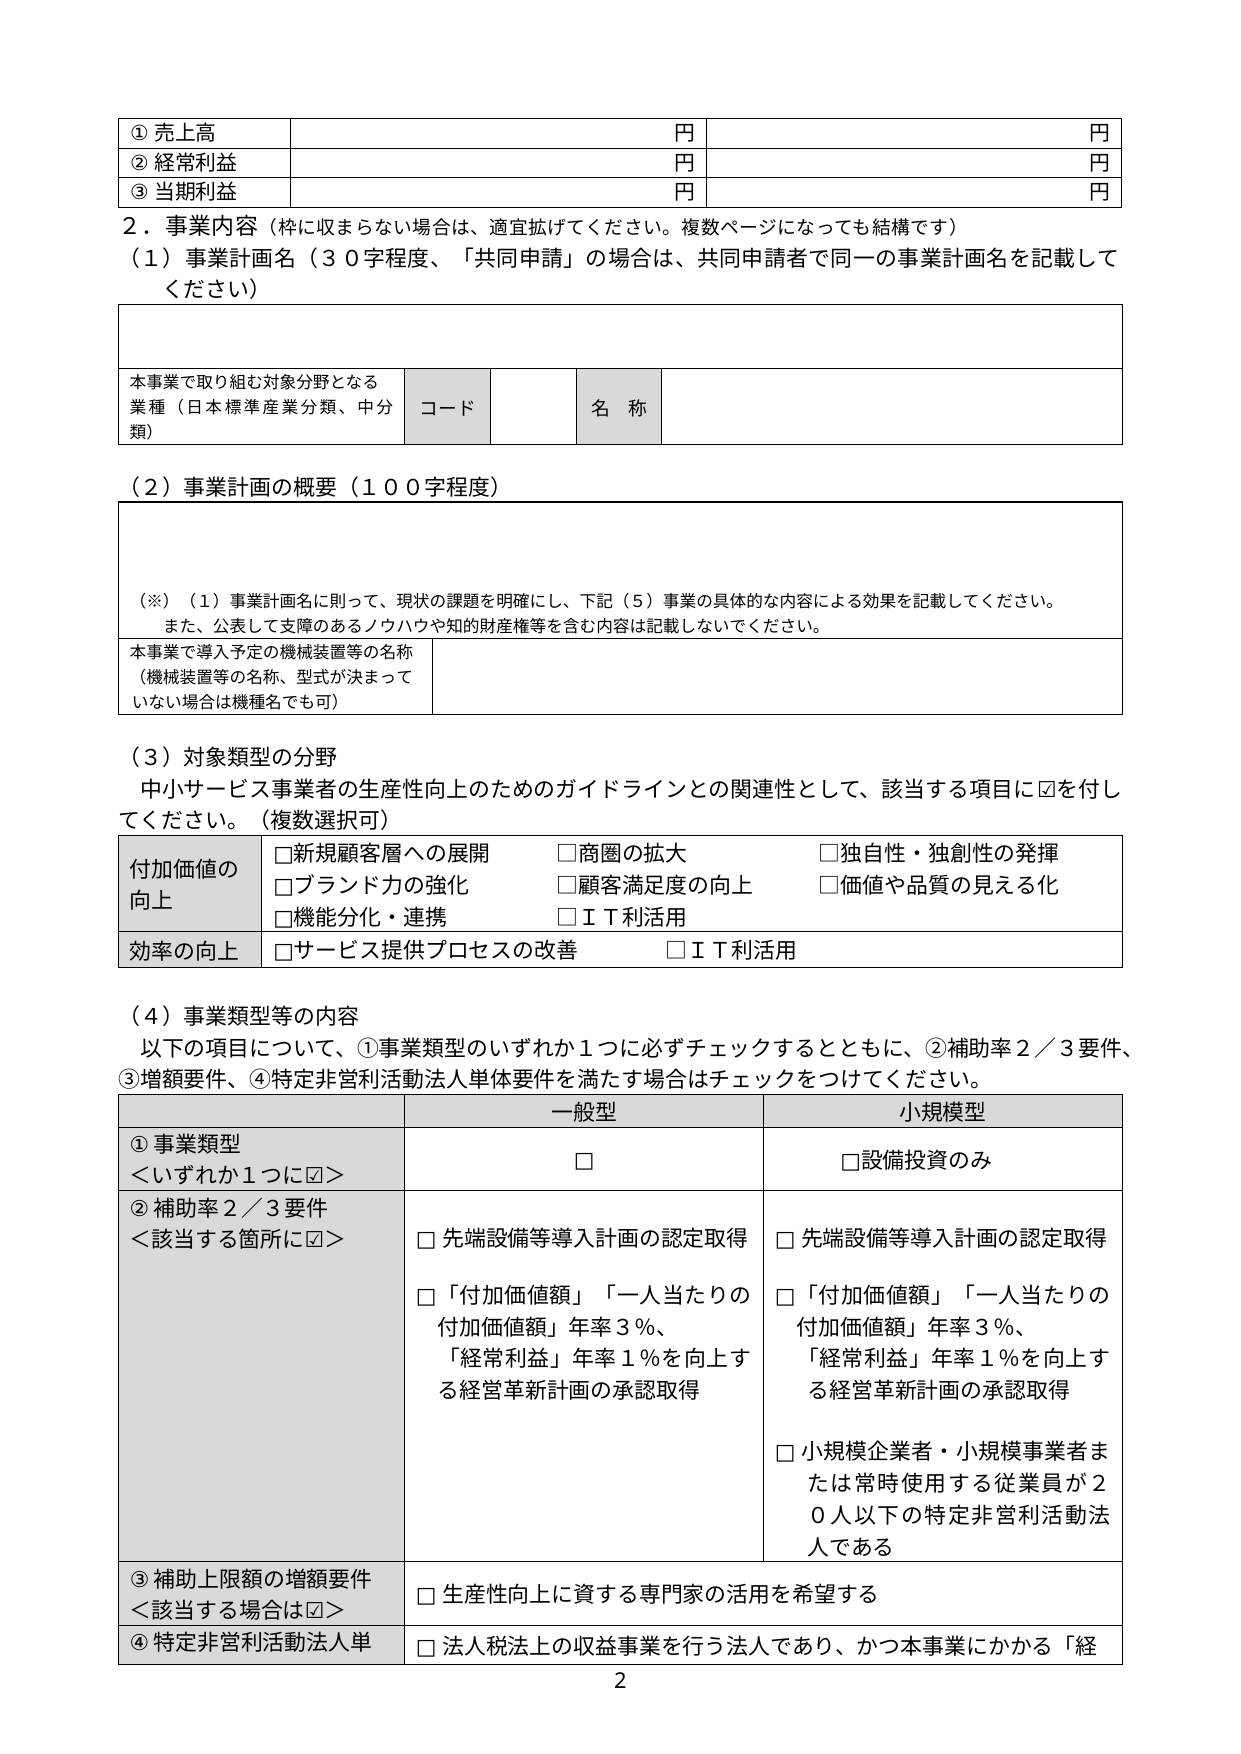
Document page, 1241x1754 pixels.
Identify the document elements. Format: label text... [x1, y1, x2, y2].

text 以下の項目について、①事業類型のいずれか１つに必ずチェックするとともに、②補助率２／３要件、③増額要件、④特定非営利活動法人単体要件を満たす場合はチェックをつけてください。 [118, 1031, 1122, 1094]
table_cell ③ 当期利益 [119, 178, 290, 207]
table_cell 円 [291, 149, 706, 177]
table_cell □ 先端設備等導入計画の認定取得 □「付加価値額」「一人当たりの付加価値額」年率３％、 「経常利益」年率１％を向上する経営革新計画の承認取得 [405, 1191, 763, 1561]
text 中小サービス事業者の生産性向上のためのガイドラインとの関連性として、該当する項目に☑を付してください。（複数選択可） [118, 772, 1122, 835]
table_cell □ 先端設備等導入計画の認定取得 □「付加価値額」「一人当たりの付加価値額」年率３％、 「経常利益」年率１％を向上する経営革新計画の承認取得 □ 小規模企業者・小規模事業者または常時使用する従業員が２０人以下の特定非営利活動法人である [764, 1191, 1122, 1561]
table_cell [662, 369, 1122, 444]
table_cell ①事業類型 ＜いずれか１つに☑＞ [119, 1128, 404, 1190]
table_header [119, 1095, 404, 1127]
table_cell 円 [291, 119, 706, 148]
text （３）対象類型の分野 [118, 740, 1122, 772]
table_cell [119, 1626, 404, 1664]
table_cell 円 [707, 119, 1121, 148]
table_header （※）（１）事業計画名に則って、現状の課題を明確にし、下記（５）事業の具体的な内容による効果を記載してください。 また、公表して支障のあるノウハウや知的財産権等を含む内容は記載しないでください。 [119, 503, 1122, 638]
text ２．事業内容（枠に収まらない場合は、適宜拡げてください。複数ページになっても結構です） [118, 208, 1122, 241]
table_header □新規顧客層への展開 □商圏の拡大 □独自性・独創性の発揮 □ブランド力の強化 □顧客満足度の向上 □価値や品質の見える化 □機能分化・連携 □ＩＴ利活用 [262, 836, 1122, 931]
text （１）事業計画名（３０字程度、「共同申請」の場合は、共同申請者で同一の事業計画名を記載してください） [118, 241, 1122, 304]
text （４）事業類型等の内容 [118, 999, 1122, 1031]
table_cell コード [405, 369, 490, 444]
table_cell □ 生産性向上に資する専門家の活用を希望する [405, 1562, 1122, 1625]
table_cell 円 [707, 178, 1121, 207]
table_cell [405, 1626, 1122, 1664]
table_cell 名 称 [577, 369, 661, 444]
table_header [119, 305, 1122, 368]
table_cell [491, 369, 576, 444]
table_cell ① 売上高 [119, 119, 290, 148]
table_cell 円 [707, 149, 1121, 177]
table_cell □ [405, 1128, 763, 1190]
table_cell [433, 639, 1122, 714]
table_cell □設備投資のみ [764, 1128, 1122, 1190]
table_header 一般型 [405, 1095, 763, 1127]
table_cell 本事業で導入予定の機械装置等の名称 （機械装置等の名称、型式が決まっていない場合は機種名でも可） [119, 639, 432, 714]
table_cell □サービス提供プロセスの改善 □ＩＴ利活用 [262, 932, 1122, 967]
text （２）事業計画の概要（１００字程度） [118, 470, 1122, 501]
table_cell 本事業で取り組む対象分野となる 業種（日本標準産業分類、中分類） [119, 369, 404, 444]
table_header 付加価値の 向上 [119, 836, 261, 931]
table_cell ②補助率２／３要件 ＜該当する箇所に☑＞ [119, 1191, 404, 1561]
table_cell 効率の向上 [119, 932, 261, 967]
table_header 小規模型 [764, 1095, 1122, 1127]
table_cell 円 [291, 178, 706, 207]
table_cell ③補助上限額の増額要件 ＜該当する場合は☑＞ [119, 1562, 404, 1625]
table_cell ② 経常利益 [119, 149, 290, 177]
